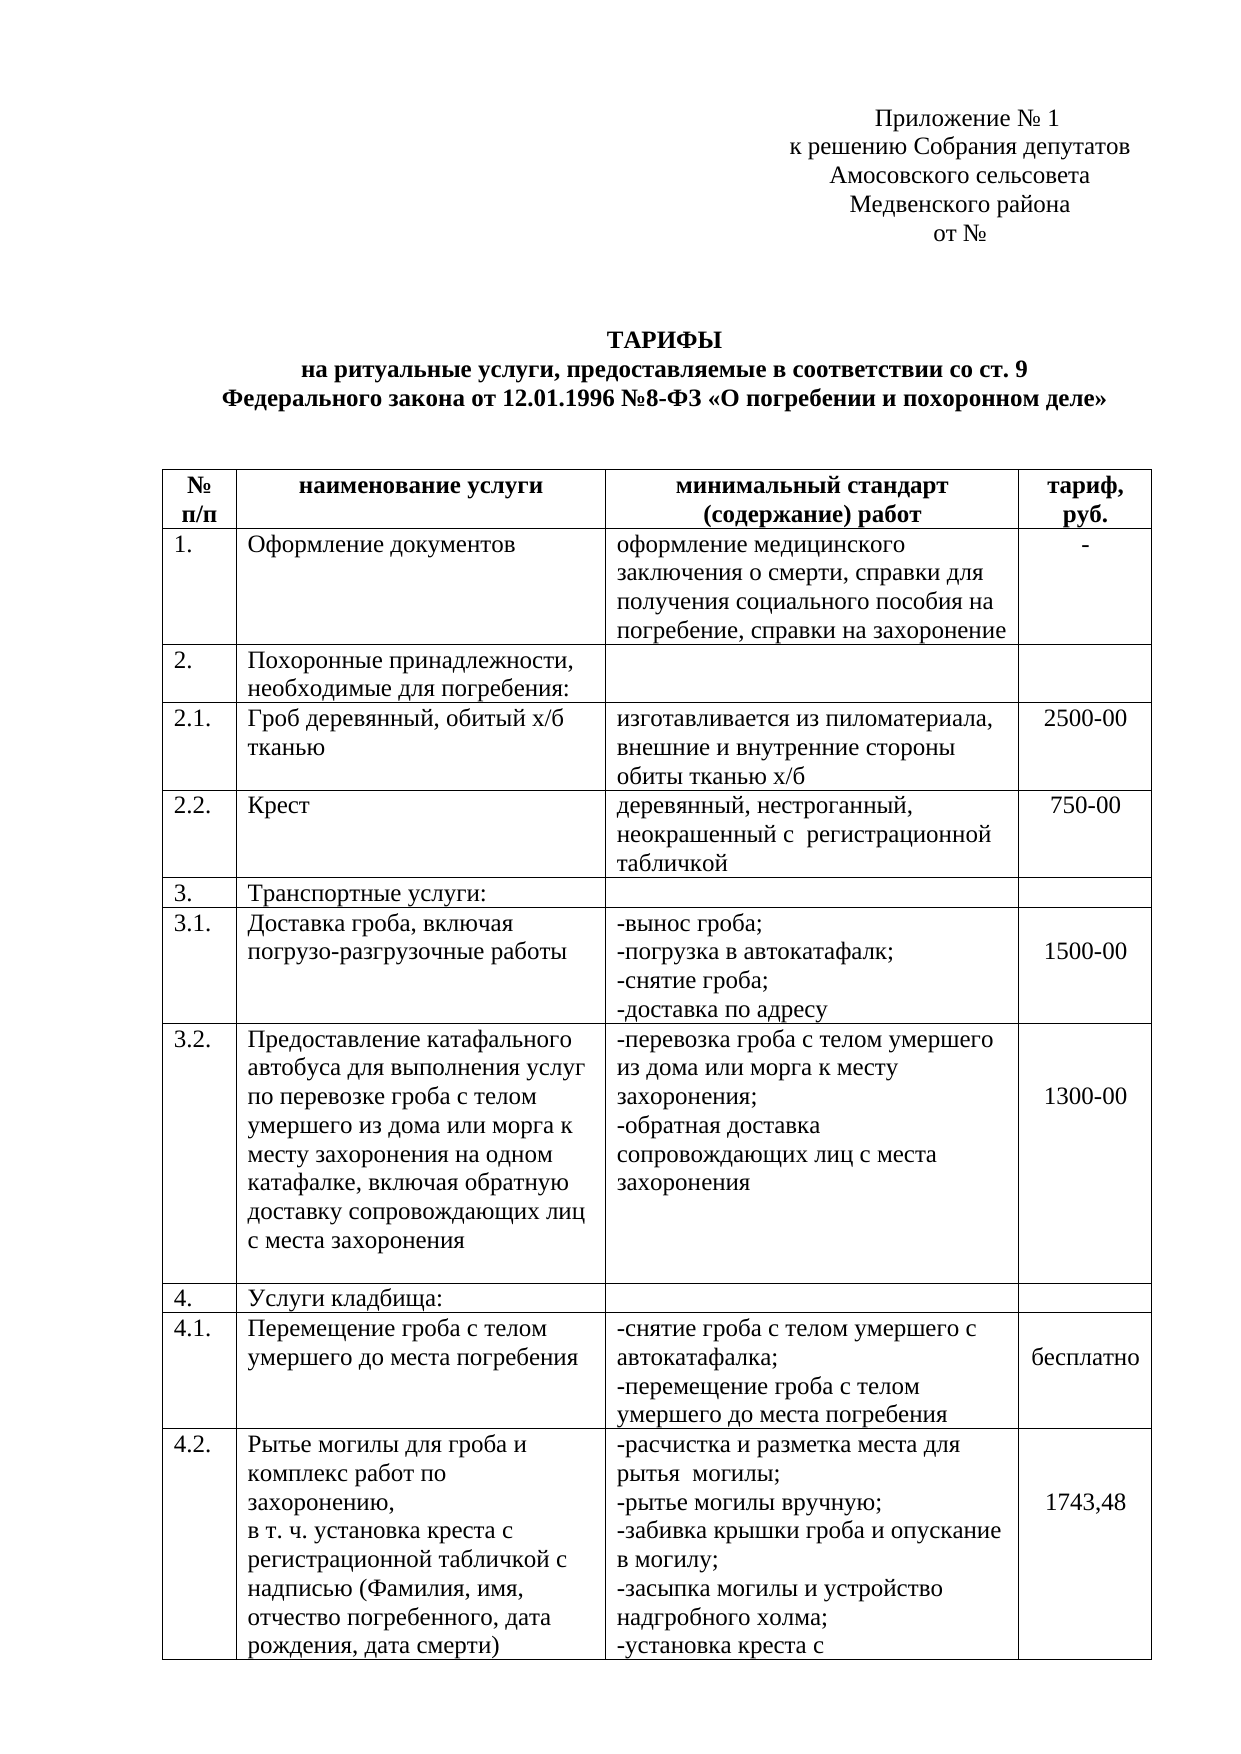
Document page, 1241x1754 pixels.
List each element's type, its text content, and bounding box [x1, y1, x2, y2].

table_cell [606, 645, 1018, 702]
table_cell Гроб деревянный, обитый х/б тканью [237, 703, 605, 789]
table_cell [1019, 645, 1151, 702]
table_cell 3.2. [163, 1024, 236, 1282]
table_cell -вынос гроба; -погрузка в автокатафалк; -снятие гроба; -доставка по адресу [606, 908, 1018, 1023]
table_header минимальный стандарт (содержание) работ [606, 470, 1018, 528]
table_cell [1019, 1284, 1151, 1312]
table_cell 4. [163, 1284, 236, 1312]
table_cell - [1019, 529, 1151, 644]
table_header наименование услуги [237, 470, 605, 528]
table_cell 3. [163, 878, 236, 907]
table_cell Крест [237, 791, 605, 877]
table_cell 2500-00 [1019, 703, 1151, 789]
table_cell 3.1. [163, 908, 236, 1023]
table_cell 1. [163, 529, 236, 644]
table_cell 1743,48 [1019, 1429, 1151, 1659]
table_cell 2. [163, 645, 236, 702]
table_cell 2.2. [163, 791, 236, 877]
table_cell бесплатно [1019, 1313, 1151, 1428]
text к решению Собрания депутатов [768, 131, 1152, 160]
table_cell Оформление документов [237, 529, 605, 644]
text Федерального закона от 12.01.1996 №8-ФЗ «О погребении и похоронном деле» [177, 383, 1152, 412]
table_cell 4.1. [163, 1313, 236, 1428]
text на ритуальные услуги, предоставляемые в соответствии со ст. 9 [177, 354, 1152, 383]
text ТАРИФЫ [177, 325, 1152, 354]
table_cell [606, 1284, 1018, 1312]
table_cell изготавливается из пиломатериала, внешние и внутренние стороны обиты тканью х/б [606, 703, 1018, 789]
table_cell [606, 1429, 1018, 1659]
table_header № п/п [163, 470, 236, 528]
table_header тариф, руб. [1019, 470, 1151, 528]
table_cell Похоронные принадлежности, необходимые для погребения: [237, 645, 605, 702]
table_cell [237, 1429, 605, 1659]
table_cell 4.2. [163, 1429, 236, 1659]
table_cell деревянный, нестроганный, неокрашенный с регистрационной табличкой [606, 791, 1018, 877]
table_cell Услуги кладбища: [237, 1284, 605, 1312]
table_cell Транспортные услуги: [237, 878, 605, 907]
table_cell -перевозка гроба с телом умершего из дома или морга к месту захоронения; -обратная доставка сопровождающих лиц с места захоронения [606, 1024, 1018, 1282]
table_cell 1300-00 [1019, 1024, 1151, 1282]
table_cell 1500-00 [1019, 908, 1151, 1023]
text Приложение № 1 [783, 103, 1152, 131]
table_cell 2.1. [163, 703, 236, 789]
table_cell 750-00 [1019, 791, 1151, 877]
table_cell Доставка гроба, включая погрузо-разгрузочные работы [237, 908, 605, 1023]
text Медвенского района [768, 189, 1152, 218]
table_cell оформление медицинского заключения о смерти, справки для получения социального пособия на погребение, справки на захоронение [606, 529, 1018, 644]
table_cell [606, 878, 1018, 907]
table_cell -снятие гроба с телом умершего с автокатафалка; -перемещение гроба с телом умершего до места погребения [606, 1313, 1018, 1428]
table_cell [1019, 878, 1151, 907]
table_cell Предоставление катафального автобуса для выполнения услуг по перевозке гроба с телом умершего из дома или морга к месту захоронения на одном катафалке, включая обратную доставку сопровождающих лиц с места захоронения [237, 1024, 605, 1282]
table_cell Перемещение гроба с телом умершего до места погребения [237, 1313, 605, 1428]
text от № [768, 218, 1152, 246]
text Амосовского сельсовета [768, 160, 1152, 189]
